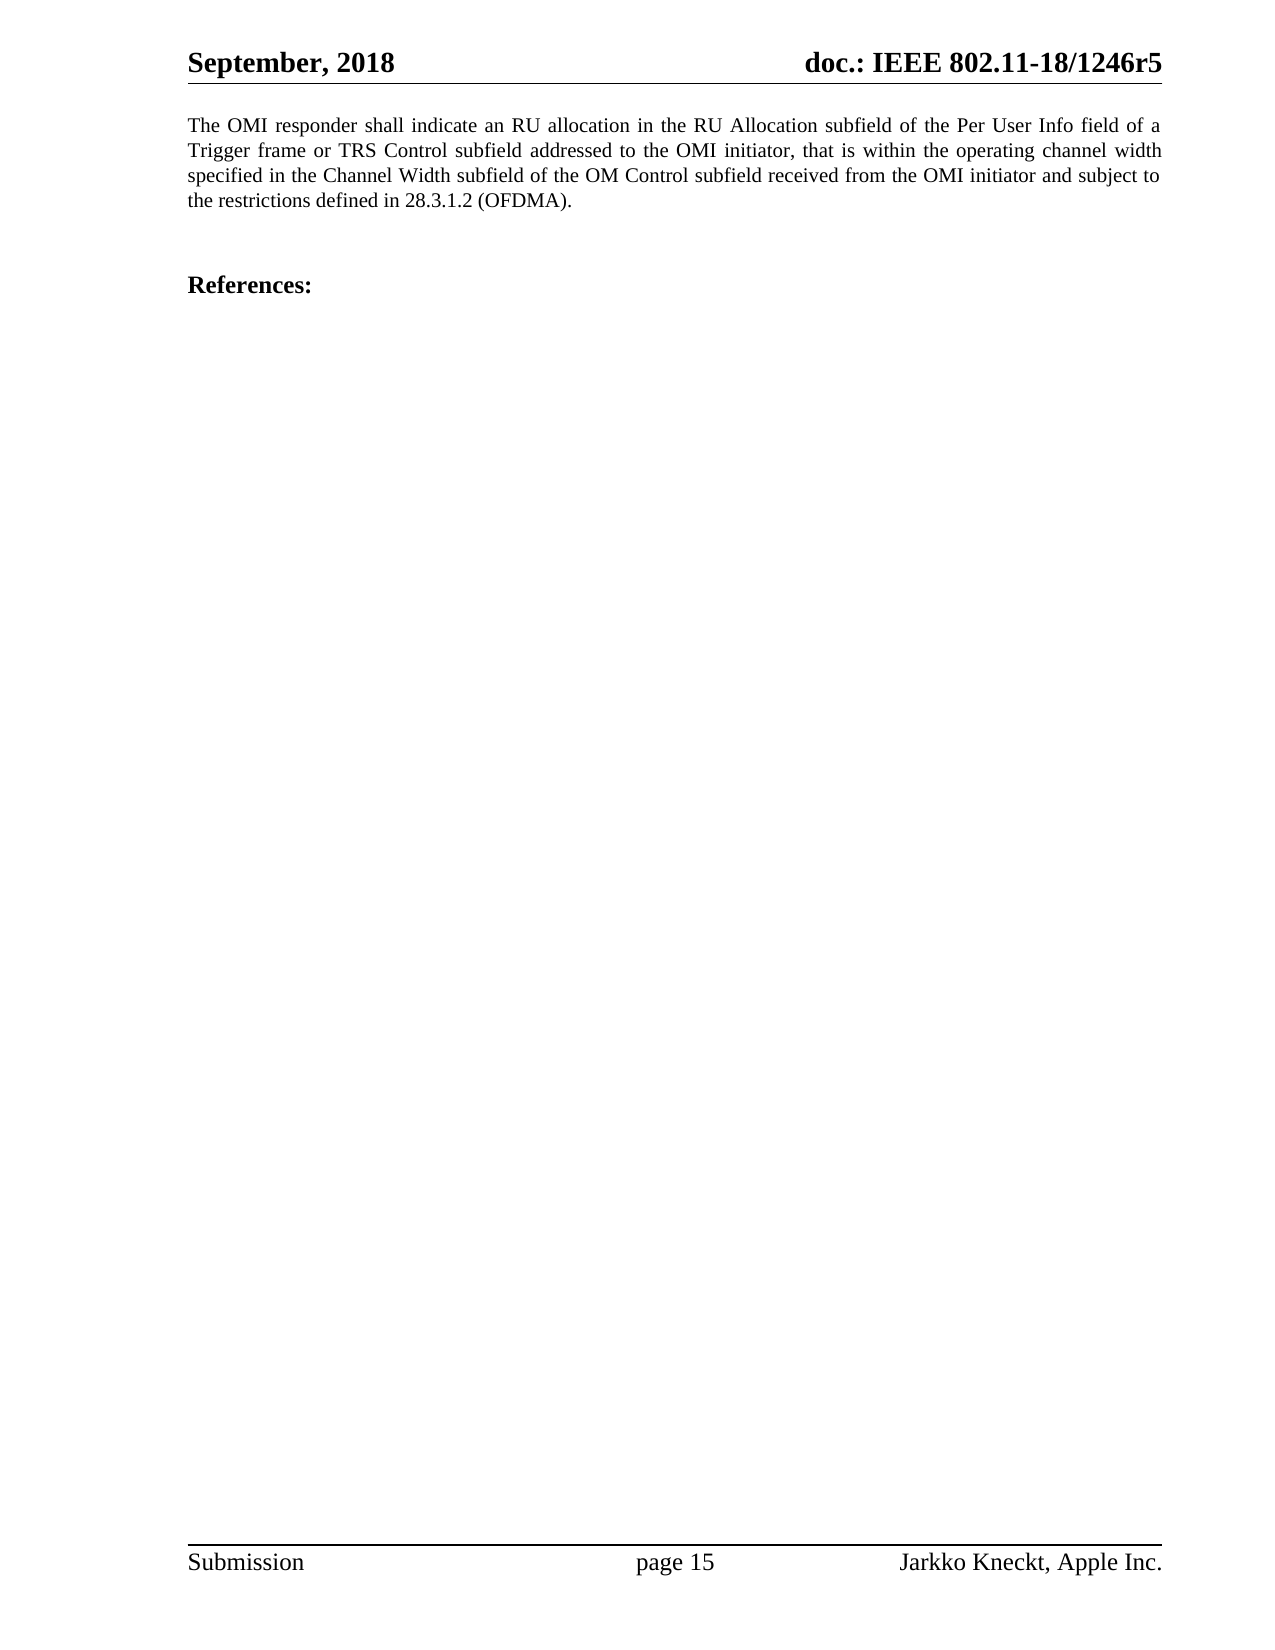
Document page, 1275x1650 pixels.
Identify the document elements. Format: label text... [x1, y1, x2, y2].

text References: [187, 270, 1162, 299]
text The OMI responder shall indicate an RU allocation in the RU Allocation subfield of the Per User Info field of a Trigger frame or TRS Control subfield(#13136)(#14137) addressed to the OMI initiator, that is within the operating channel width specified in the Channel Width subfield of the OM Control subfield received from the OMI initiator and subject to the restrictions defined in 28.3.1.2 (OFDMA). [187, 112, 1162, 212]
